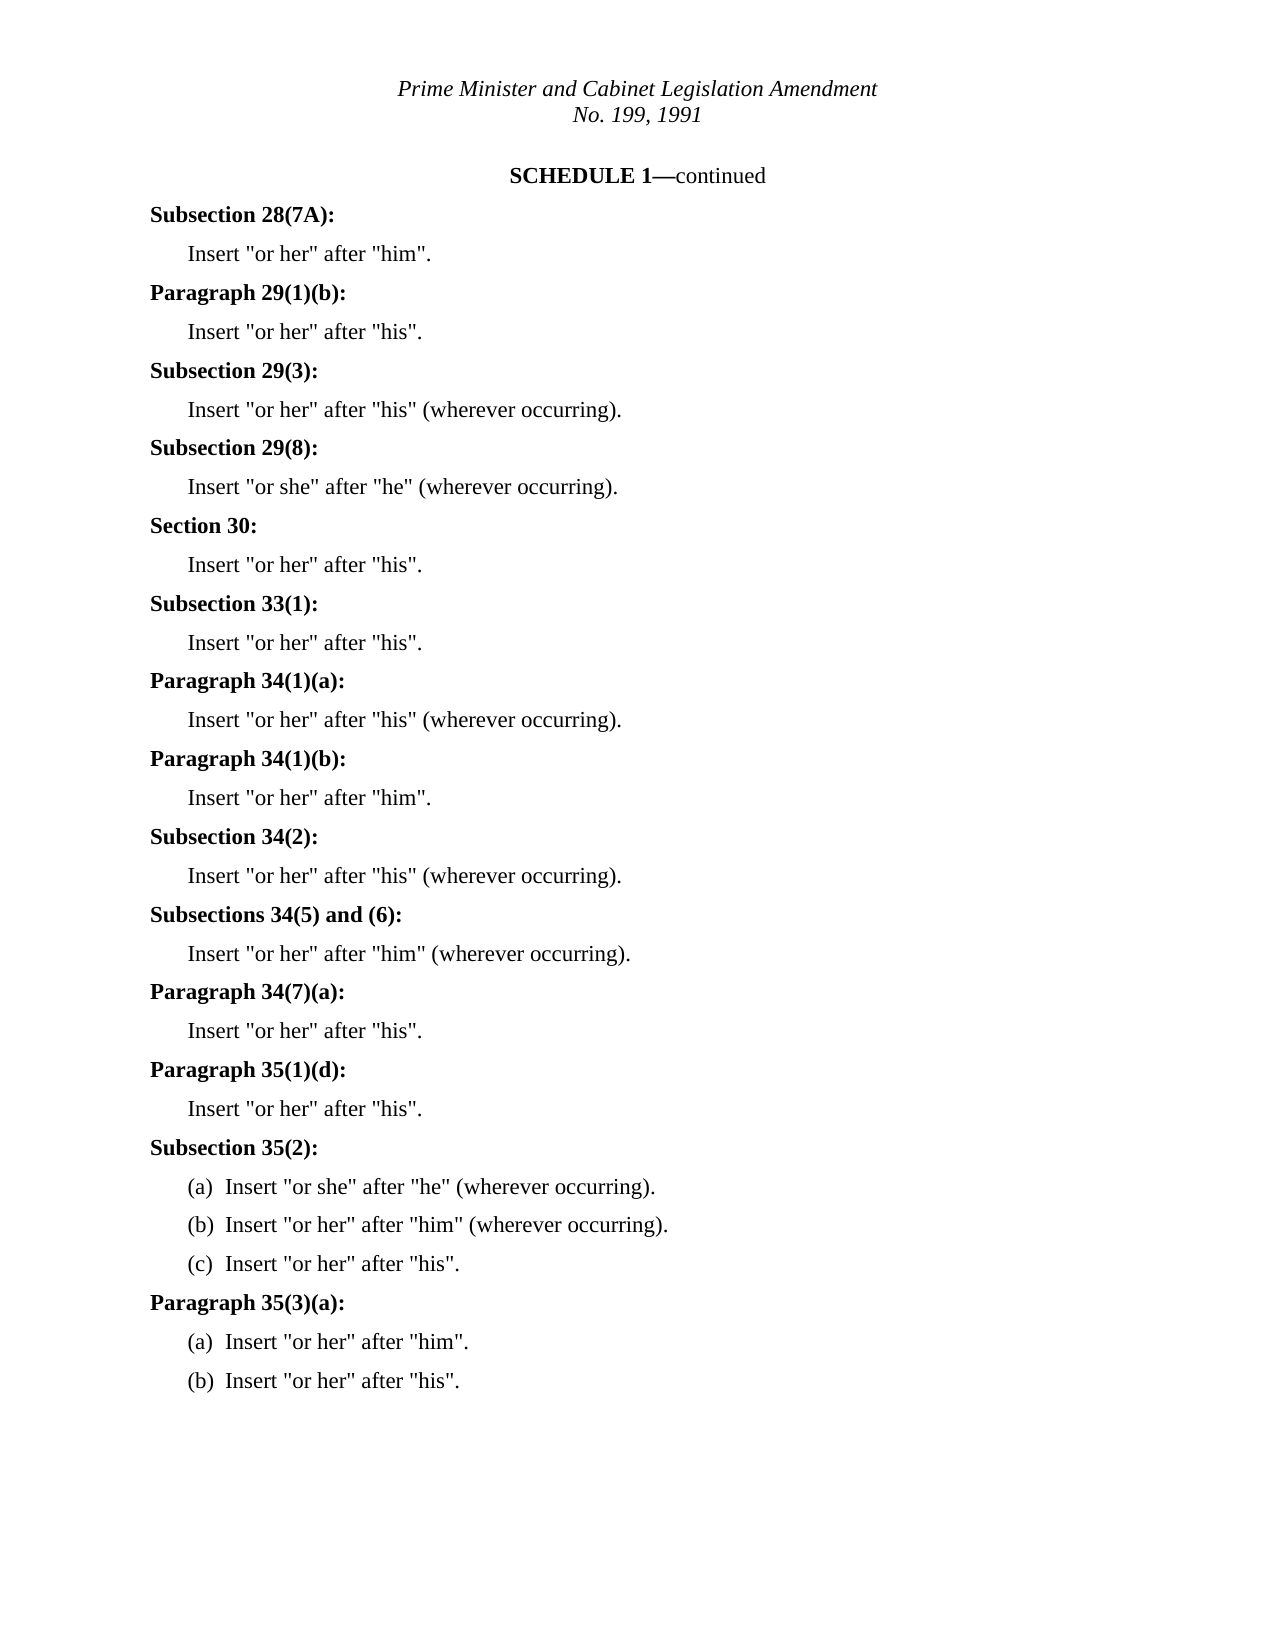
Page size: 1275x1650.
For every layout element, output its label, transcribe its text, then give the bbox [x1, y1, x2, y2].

text Subsection 34(2): [150, 823, 1125, 849]
text Subsection 33(1): [150, 590, 1125, 616]
text Insert "or her" after "his" (wherever occurring). [150, 862, 1125, 888]
text Section 30: [150, 512, 1125, 538]
text SCHEDULE 1—continued [150, 162, 1125, 189]
text (a) Insert "or she" after "he" (wherever occurring). [187, 1173, 1125, 1199]
text Paragraph 34(1)(b): [150, 745, 1125, 772]
text Subsections 34(5) and (6): [150, 901, 1125, 927]
text (c) Insert "or her" after "his". [187, 1250, 1125, 1277]
text Insert "or her" after "his". [150, 629, 1125, 655]
text (a) Insert "or her" after "him". [187, 1328, 1125, 1354]
text Insert "or her" after "him" (wherever occurring). [150, 939, 1125, 966]
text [150, 396, 1125, 422]
text Subsection 29(8): [150, 434, 1125, 461]
text (b) Insert "or her" after "his". [187, 1367, 1125, 1393]
text Insert "or her" after "him". [150, 240, 1125, 267]
text Paragraph 35(1)(d): [150, 1056, 1125, 1082]
text Insert "or her" after "his". [150, 318, 1125, 344]
text Paragraph 35(3)(a): [150, 1289, 1125, 1316]
text Subsection 35(2): [150, 1134, 1125, 1160]
text (b) Insert "or her" after "him" (wherever occurring). [187, 1212, 1125, 1238]
text Subsection 28(7A): [150, 201, 1125, 228]
text Paragraph 29(1)(b): [150, 279, 1125, 305]
text Insert "or her" after "him". [150, 784, 1125, 811]
text Paragraph 34(7)(a): [150, 978, 1125, 1005]
text Insert "or she" after "he" (wherever occurring). [150, 473, 1125, 500]
text Insert "or her" after "his" (wherever occurring). [150, 706, 1125, 733]
text Insert "or her" after "his". [150, 1017, 1125, 1044]
text Insert "or her" after "his". [150, 551, 1125, 577]
text Paragraph 34(1)(a): [150, 668, 1125, 694]
text Subsection 29(3): [150, 357, 1125, 383]
text Insert "or her" after "his". [150, 1095, 1125, 1121]
